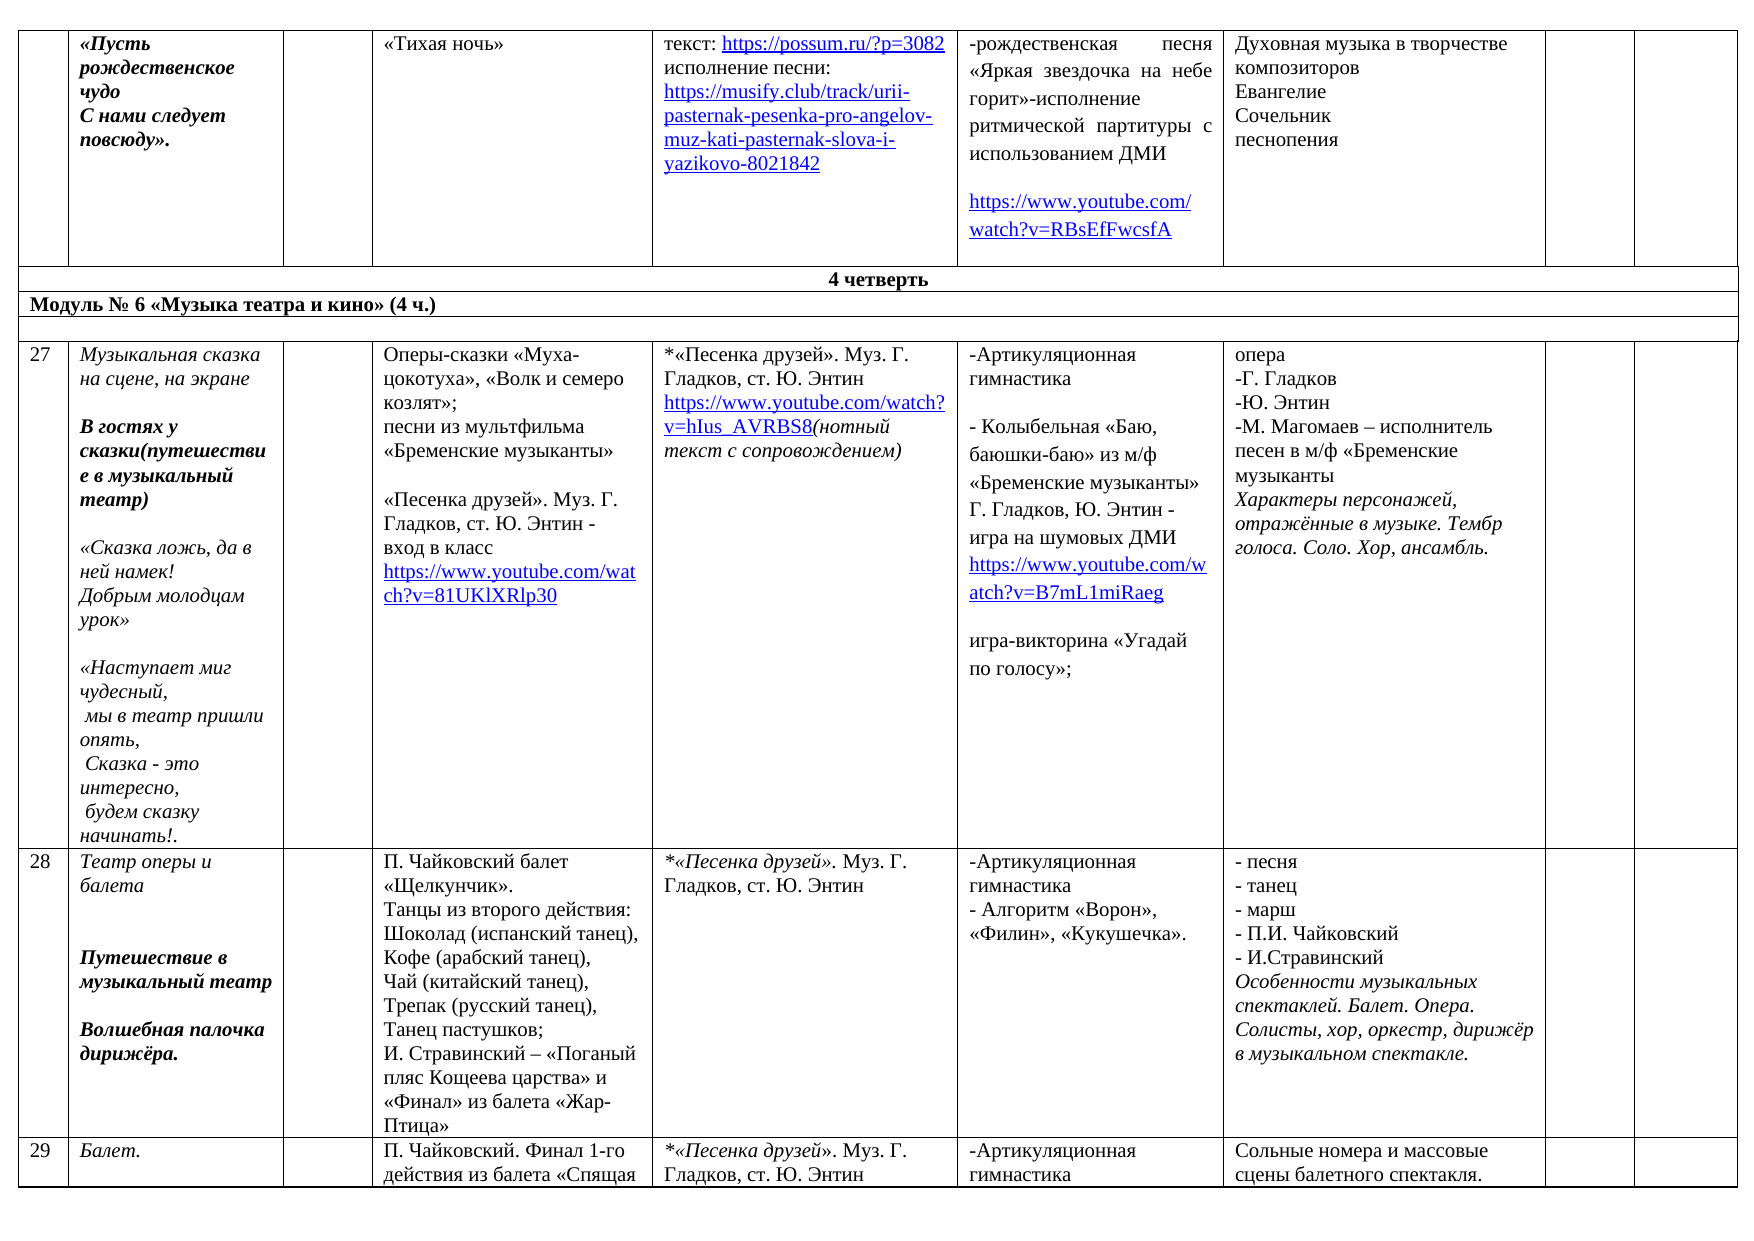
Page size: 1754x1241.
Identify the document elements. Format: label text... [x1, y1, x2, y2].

table_cell [1635, 342, 1737, 847]
table_cell [284, 342, 372, 847]
table_cell П. Чайковский балет «Щелкунчик». Танцы из второго действия: Шоколад (испанский танец), Кофе (арабский танец), Чай (китайский танец), Трепак (русский танец), Танец пастушков; И. Стравинский – «Поганый пляс Кощеева царства» и «Финал» из балета «Жар-Птица» [373, 849, 652, 1137]
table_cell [373, 31, 652, 266]
table_cell [284, 849, 372, 1137]
table_cell Музыкальная сказка на сцене, на экране В гостях у сказки(путешествие в музыкальный театр) «Сказка ложь, да в ней намек! Добрым молодцам урок» «Наступает миг чудесный, мы в театр пришли опять, Сказка - это интересно, будем сказку начинать!. [69, 342, 283, 847]
table_cell Оперы-сказки «Муха-цокотуха», «Волк и семеро козлят»; песни из мультфильма «Бременские музыканты» «Песенка друзей». Муз. Г. Гладков, ст. Ю. Энтин - вход в класс https://www.youtube.com/watch?v=81UKlXRlp30 [373, 342, 652, 847]
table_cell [1224, 31, 1545, 266]
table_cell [958, 31, 1223, 266]
table_cell Модуль № 6 «Музыка театра и кино» (4 ч.) [19, 292, 1738, 316]
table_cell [69, 1138, 283, 1186]
table_cell опера -Г. Гладков -Ю. Энтин -М. Магомаев – исполнитель песен в м/ф «Бременские музыканты Характеры персонажей, отражённые в музыке. Тембр голоса. Соло. Хор, ансамбль. [1224, 342, 1545, 847]
table_cell [1546, 849, 1634, 1137]
table_cell [1635, 31, 1737, 266]
table_cell [1635, 1138, 1737, 1186]
table_cell 27 [19, 342, 68, 847]
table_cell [373, 1138, 652, 1186]
table_cell *«Песенка друзей». Муз. Г. Гладков, ст. Ю. Энтин https://www.youtube.com/watch?v=hIus_AVRBS8(нотный текст с сопровождением) [653, 342, 957, 847]
table_cell [284, 1138, 372, 1186]
table_cell [1546, 31, 1634, 266]
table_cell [1224, 1138, 1545, 1186]
table_cell Театр оперы и балета Путешествие в музыкальный театр Волшебная палочка дирижёра. [69, 849, 283, 1137]
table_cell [69, 31, 283, 266]
table_cell -Артикуляционная гимнастика - Алгоритм «Ворон», «Филин», «Кукушечка». [958, 849, 1223, 1137]
table_cell 29 [19, 1138, 68, 1186]
table_cell [284, 31, 372, 266]
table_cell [653, 31, 957, 266]
table_cell -Артикуляционная гимнастика - Колыбельная «Баю, баюшки-баю» из м/ф «Бременские музыканты» Г. Гладков, Ю. Энтин - игра на шумовых ДМИ https://www.youtube.com/watch?v=B7mL1miRaeg игра-викторина «Угадай по голосу»; [958, 342, 1223, 847]
table_cell [19, 317, 1738, 341]
table_cell [1546, 342, 1634, 847]
table_cell - песня - танец - марш - П.И. Чайковский - И.Стравинский Особенности музыкальных спектаклей. Балет. Опера. Солисты, хор, оркестр, дирижёр в музыкальном спектакле. [1224, 849, 1545, 1137]
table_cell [958, 1138, 1223, 1186]
table_cell [1546, 1138, 1634, 1186]
table_cell 28 [19, 849, 68, 1137]
table_cell *«Песенка друзей». Муз. Г. Гладков, ст. Ю. Энтин [653, 849, 957, 1137]
table_cell [1635, 849, 1737, 1137]
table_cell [653, 1138, 957, 1186]
table_cell 26 [19, 31, 68, 266]
